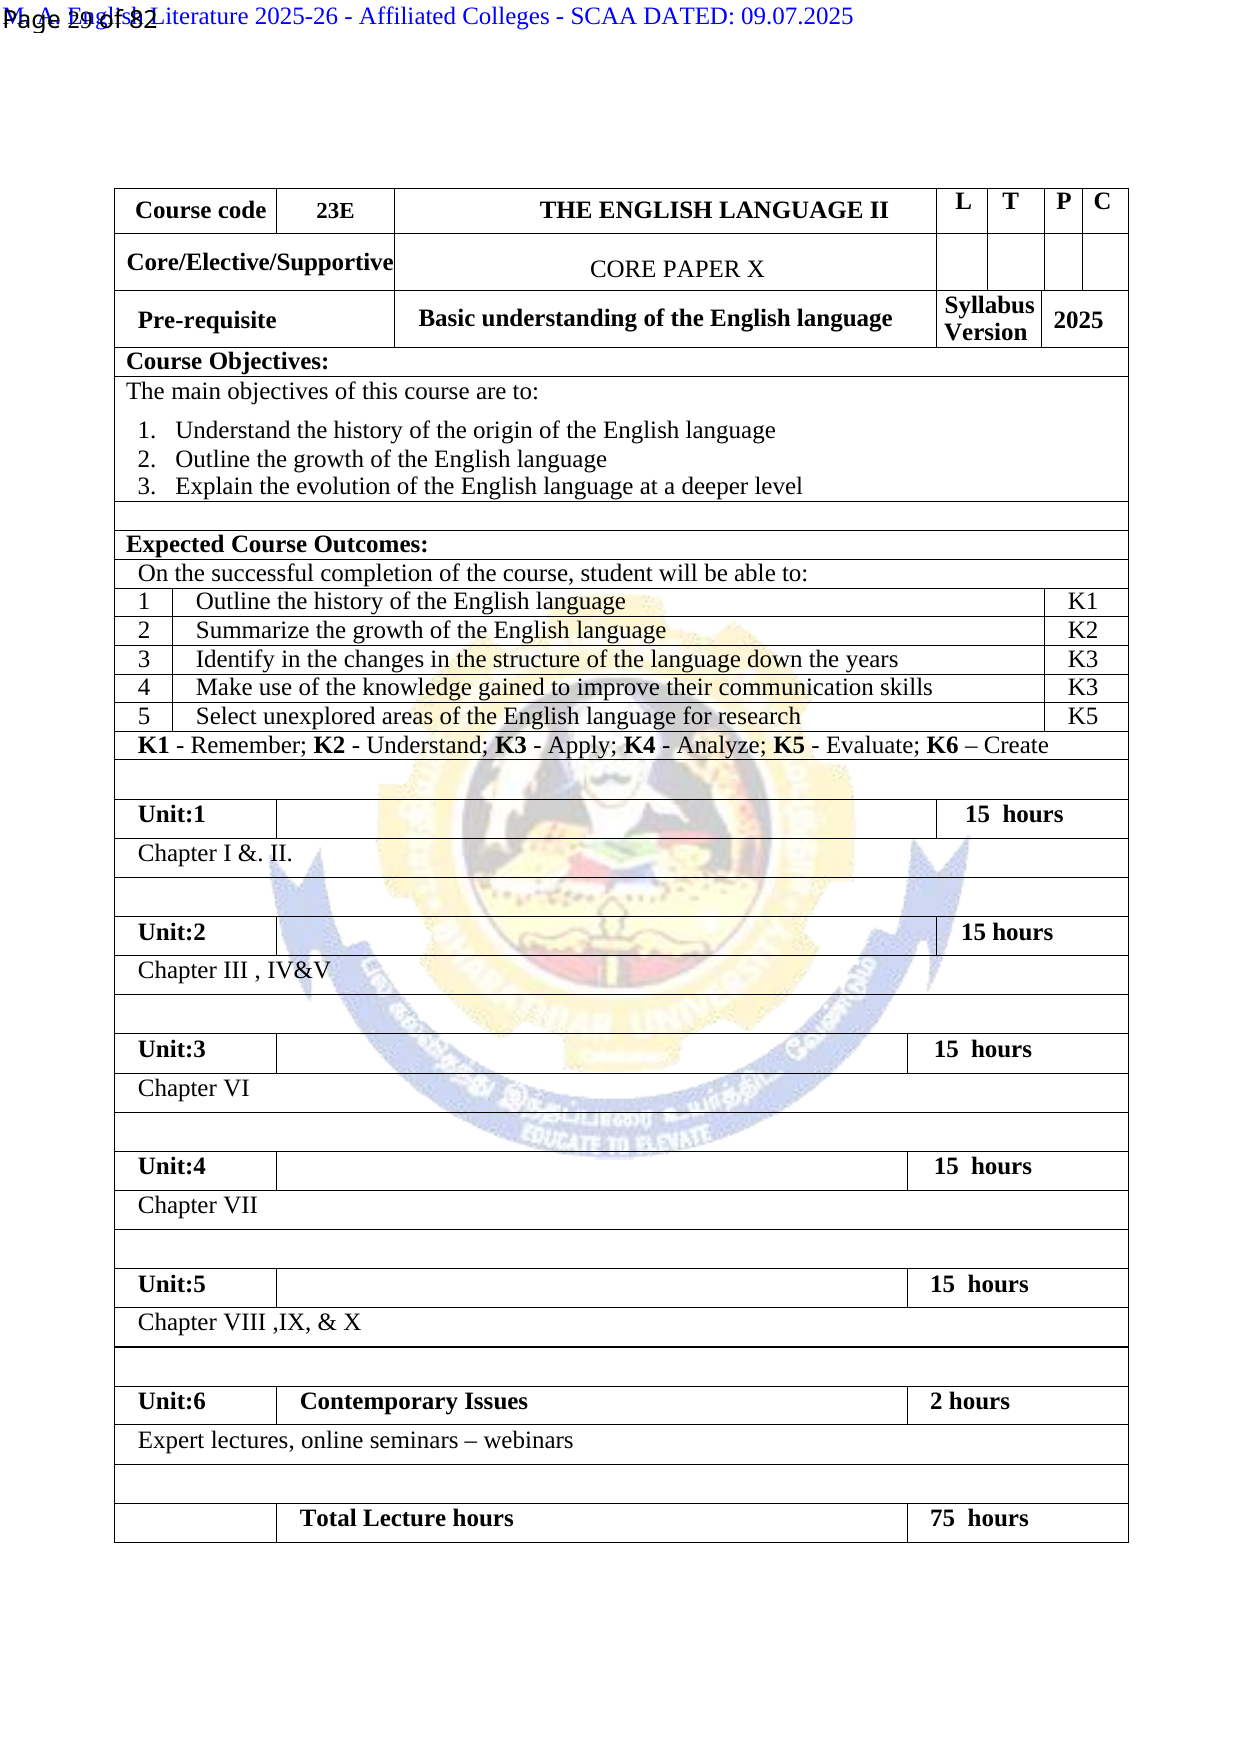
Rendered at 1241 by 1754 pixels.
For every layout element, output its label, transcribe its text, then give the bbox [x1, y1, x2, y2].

table_header L [937, 189, 987, 232]
table_cell Unit:4 [115, 1152, 276, 1190]
table_cell CORE PAPER X [395, 234, 936, 290]
table_cell [277, 1269, 907, 1307]
table_header P [1045, 189, 1082, 232]
table_header Course code [115, 189, 276, 232]
table_cell [115, 502, 1128, 530]
table_cell Chapter VI [115, 1074, 1128, 1112]
table_cell 15 hours [937, 917, 1128, 955]
table_cell Unit:6 [115, 1387, 276, 1424]
table_cell Pre-requisite [115, 291, 394, 347]
table_cell [277, 1034, 907, 1072]
table_cell Contemporary Issues [277, 1387, 907, 1424]
table_header C [1083, 189, 1128, 232]
table_cell [115, 1113, 1128, 1151]
table_cell Expert lectures, online seminars – webinars [115, 1425, 1128, 1463]
table_cell [1083, 234, 1128, 290]
table_cell 75 hours [908, 1504, 1128, 1542]
table_cell Summarize the growth of the English language [173, 617, 1044, 645]
table_cell Make use of the knowledge gained to improve their communication skills [173, 675, 1044, 702]
table_cell 4 [115, 675, 172, 702]
table_cell K1 - Remember; K2 - Understand; K3 - Apply; K4 - Analyze; K5 - Evaluate; K6 – Create [115, 732, 1128, 759]
table_cell 2 hours [908, 1387, 1128, 1424]
table_cell Chapter VII [115, 1191, 1128, 1229]
table_cell 3 [115, 646, 172, 673]
table_cell 5 [115, 703, 172, 731]
table_cell Basic understanding of the English language [395, 291, 936, 347]
table_cell Unit:3 [115, 1034, 276, 1072]
table_cell [988, 234, 1044, 290]
table_cell Select unexplored areas of the English language for research [173, 703, 1044, 731]
table_header T [988, 189, 1044, 232]
table_cell 15 hours [937, 800, 1128, 838]
table_cell Unit:5 [115, 1269, 276, 1307]
table_cell [277, 917, 936, 955]
table_cell [115, 878, 1128, 916]
table_cell [115, 1465, 1128, 1503]
table_cell 2025 [1042, 291, 1128, 347]
table_cell Chapter VIII ,IX, & X [115, 1308, 1128, 1346]
table_cell K5 [1045, 703, 1128, 731]
table_cell [1045, 234, 1082, 290]
table_cell 15 hours [908, 1269, 1128, 1307]
table_cell [115, 995, 1128, 1033]
table_header THE ENGLISH LANGUAGE II [395, 189, 936, 232]
table_cell [937, 234, 987, 290]
table_cell K2 [1045, 617, 1128, 645]
table_cell On the successful completion of the course, student will be able to: [115, 560, 1128, 587]
table_cell Course Objectives: [115, 348, 1128, 376]
table_cell 15 hours [908, 1034, 1128, 1072]
table_cell [115, 1348, 1128, 1386]
table_cell 1 [115, 589, 172, 616]
table_cell 2 [115, 617, 172, 645]
table_cell Chapter III , IV&V [115, 956, 1128, 994]
table_cell [115, 1504, 276, 1542]
table_cell Unit:2 [115, 917, 276, 955]
table_cell K3 [1045, 646, 1128, 673]
table_cell Core/Elective/Supportive [115, 234, 394, 290]
table_cell Total Lecture hours [277, 1504, 907, 1542]
table_cell [277, 1152, 907, 1190]
table_cell Expected Course Outcomes: [115, 531, 1128, 559]
table_cell Syllabus Version [937, 291, 1041, 347]
table_cell Outline the history of the English language [173, 589, 1044, 616]
table_header 23E [277, 189, 394, 232]
table_cell K1 [1045, 589, 1128, 616]
table_cell Identify in the changes in the structure of the language down the years [173, 646, 1044, 673]
table_cell [115, 1230, 1128, 1268]
table_cell The main objectives of this course are to: Understand the history of the origin of the English language Outline the growth of the English language Explain the evolution of the English language at a deeper level [115, 377, 1128, 501]
table_cell 15 hours [908, 1152, 1128, 1190]
table_cell [115, 760, 1128, 798]
table_cell K3 [1045, 675, 1128, 702]
table_cell [277, 800, 936, 838]
table_cell Unit:1 [115, 800, 276, 838]
table_cell Chapter I &. II. [115, 839, 1128, 877]
